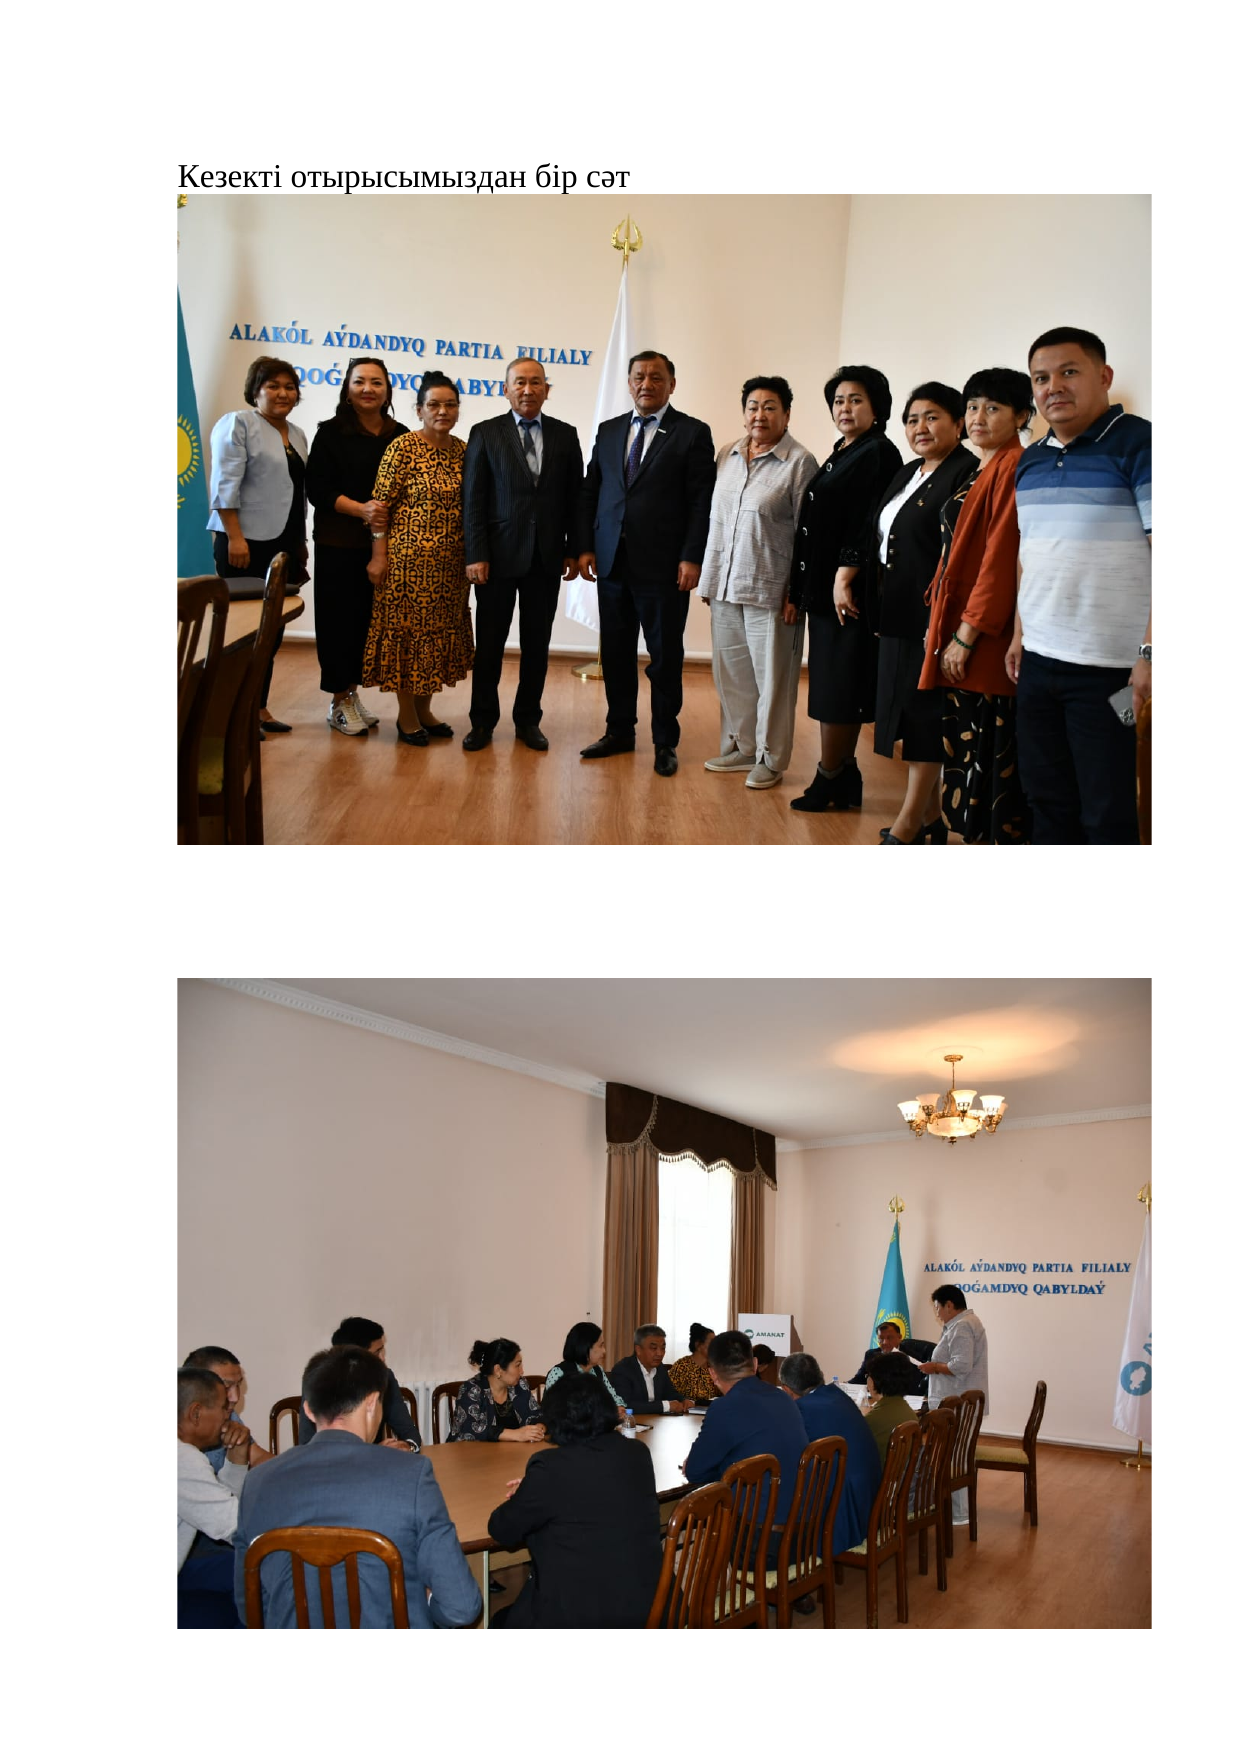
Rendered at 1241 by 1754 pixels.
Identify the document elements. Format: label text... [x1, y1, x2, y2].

picture [177, 194, 1152, 845]
picture [177, 978, 1152, 1629]
text Кезекті отырысымыздан бір сәт [177, 156, 1152, 194]
